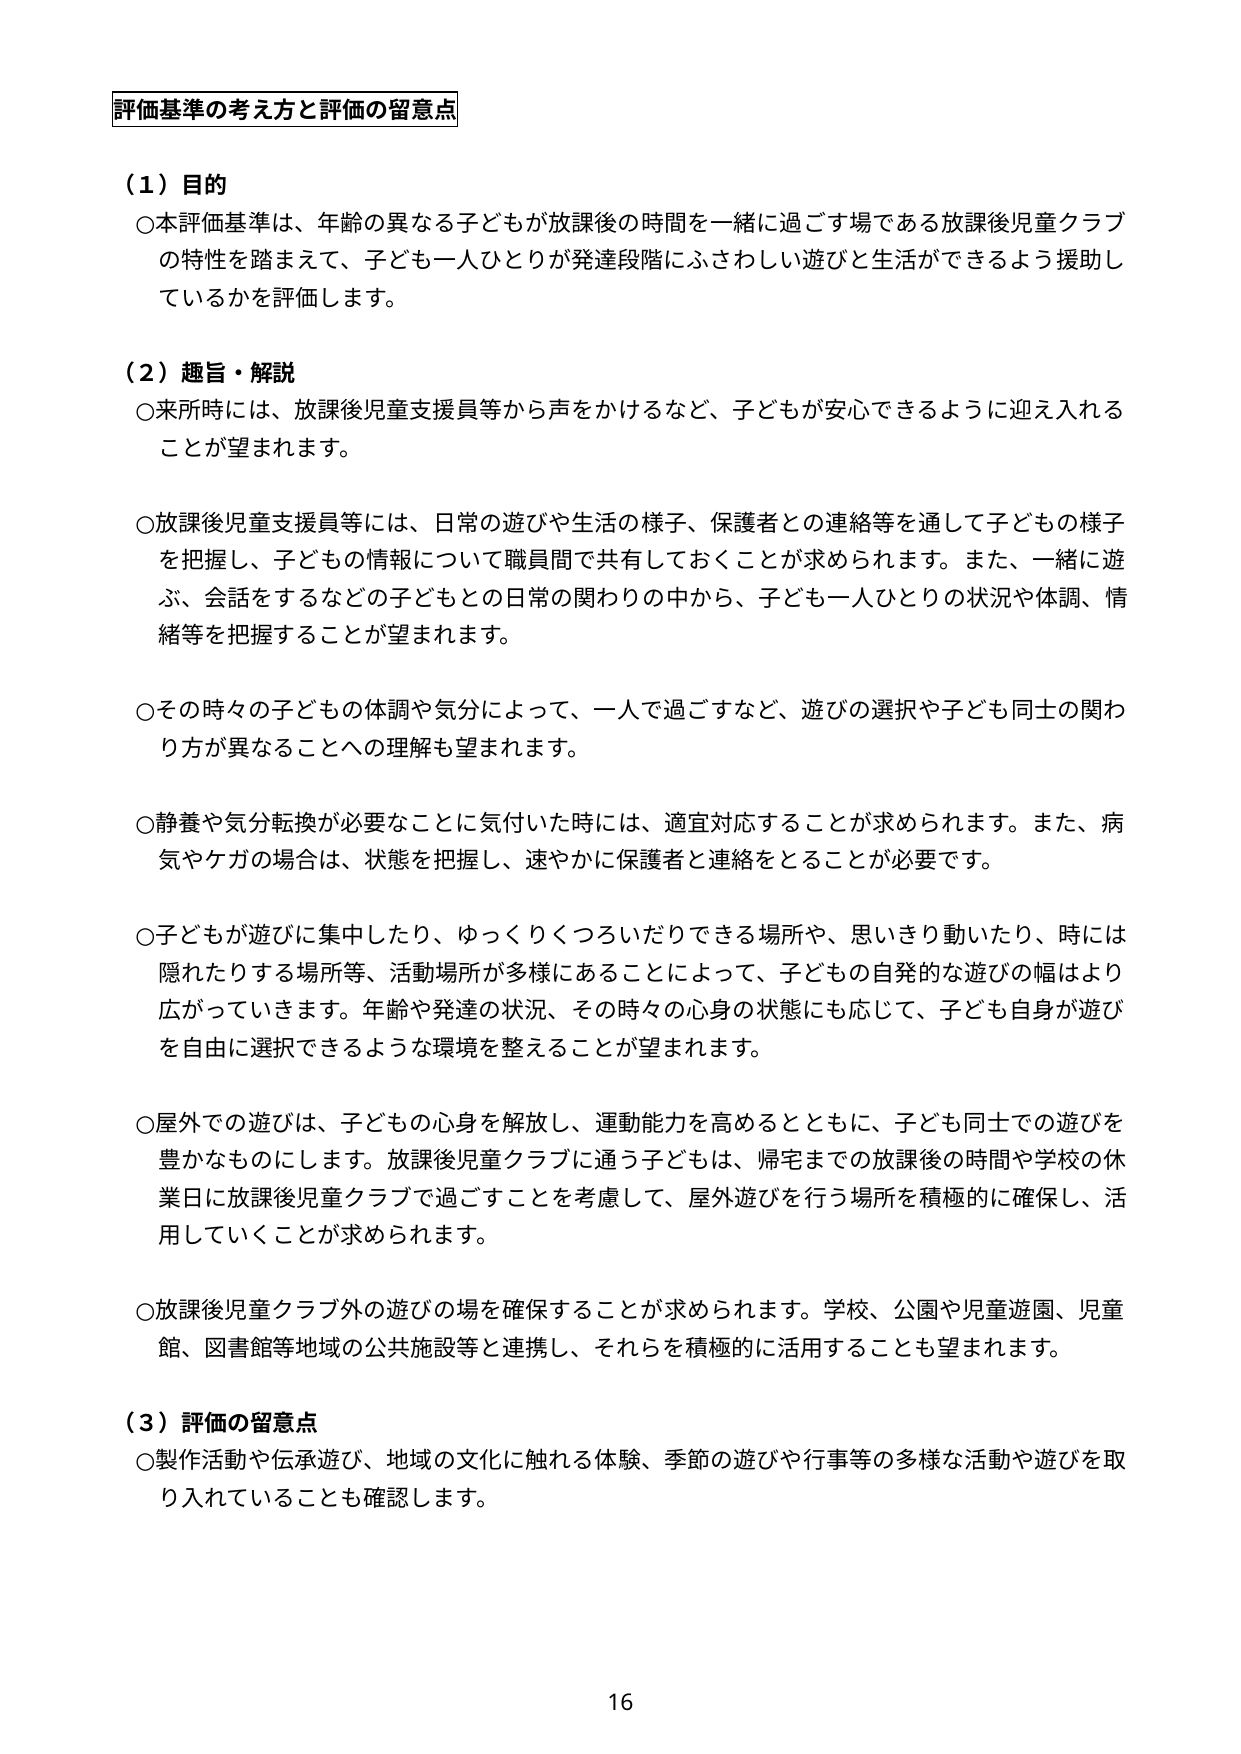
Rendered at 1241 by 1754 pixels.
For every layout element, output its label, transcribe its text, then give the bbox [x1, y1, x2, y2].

text 評価基準の考え方と評価の留意点 [112, 90, 1128, 128]
text ○その時々の子どもの体調や気分によって、一人で過ごすなど、遊びの選択や子ども同士の関わり方が異なることへの理解も望まれます。 [135, 690, 1128, 765]
text ○子どもが遊びに集中したり、ゆっくりくつろいだりできる場所や、思いきり動いたり、時には隠れたりする場所等、活動場所が多様にあることによって、子どもの自発的な遊びの幅はより広がっていきます。年齢や発達の状況、その時々の心身の状態にも応じて、子ども自身が遊びを自由に選択できるような環境を整えることが望まれます。 [135, 915, 1128, 1065]
text ○静養や気分転換が必要なことに気付いた時には、適宜対応することが求められます。また、病気やケガの場合は、状態を把握し、速やかに保護者と連絡をとることが必要です。 [135, 803, 1128, 878]
text ○屋外での遊びは、子どもの心身を解放し、運動能力を高めるとともに、子ども同士での遊びを豊かなものにします。放課後児童クラブに通う子どもは、帰宅までの放課後の時間や学校の休業日に放課後児童クラブで過ごすことを考慮して、屋外遊びを行う場所を積極的に確保し、活用していくことが求められます。 [135, 1103, 1128, 1253]
text ○放課後児童クラブ外の遊びの場を確保することが求められます。学校、公園や児童遊園、児童館、図書館等地域の公共施設等と連携し、それらを積極的に活用することも望まれます。 [135, 1290, 1128, 1365]
text （１）目的 [112, 165, 1128, 203]
text ○製作活動や伝承遊び、地域の文化に触れる体験、季節の遊びや行事等の多様な活動や遊びを取り入れていることも確認します。 [135, 1440, 1128, 1515]
text （３）評価の留意点 [112, 1403, 1128, 1440]
text ○放課後児童支援員等には、日常の遊びや生活の様子、保護者との連絡等を通して子どもの様子を把握し、子どもの情報について職員間で共有しておくことが求められます。また、一緒に遊ぶ、会話をするなどの子どもとの日常の関わりの中から、子ども一人ひとりの状況や体調、情緒等を把握することが望まれます。 [135, 503, 1128, 653]
text （２）趣旨・解説 [112, 353, 1128, 390]
text ○本評価基準は、年齢の異なる子どもが放課後の時間を一緒に過ごす場である放課後児童クラブの特性を踏まえて、子ども一人ひとりが発達段階にふさわしい遊びと生活ができるよう援助しているかを評価します。 [135, 203, 1128, 315]
text ○来所時には、放課後児童支援員等から声をかけるなど、子どもが安心できるように迎え入れることが望まれます。 [135, 390, 1128, 465]
